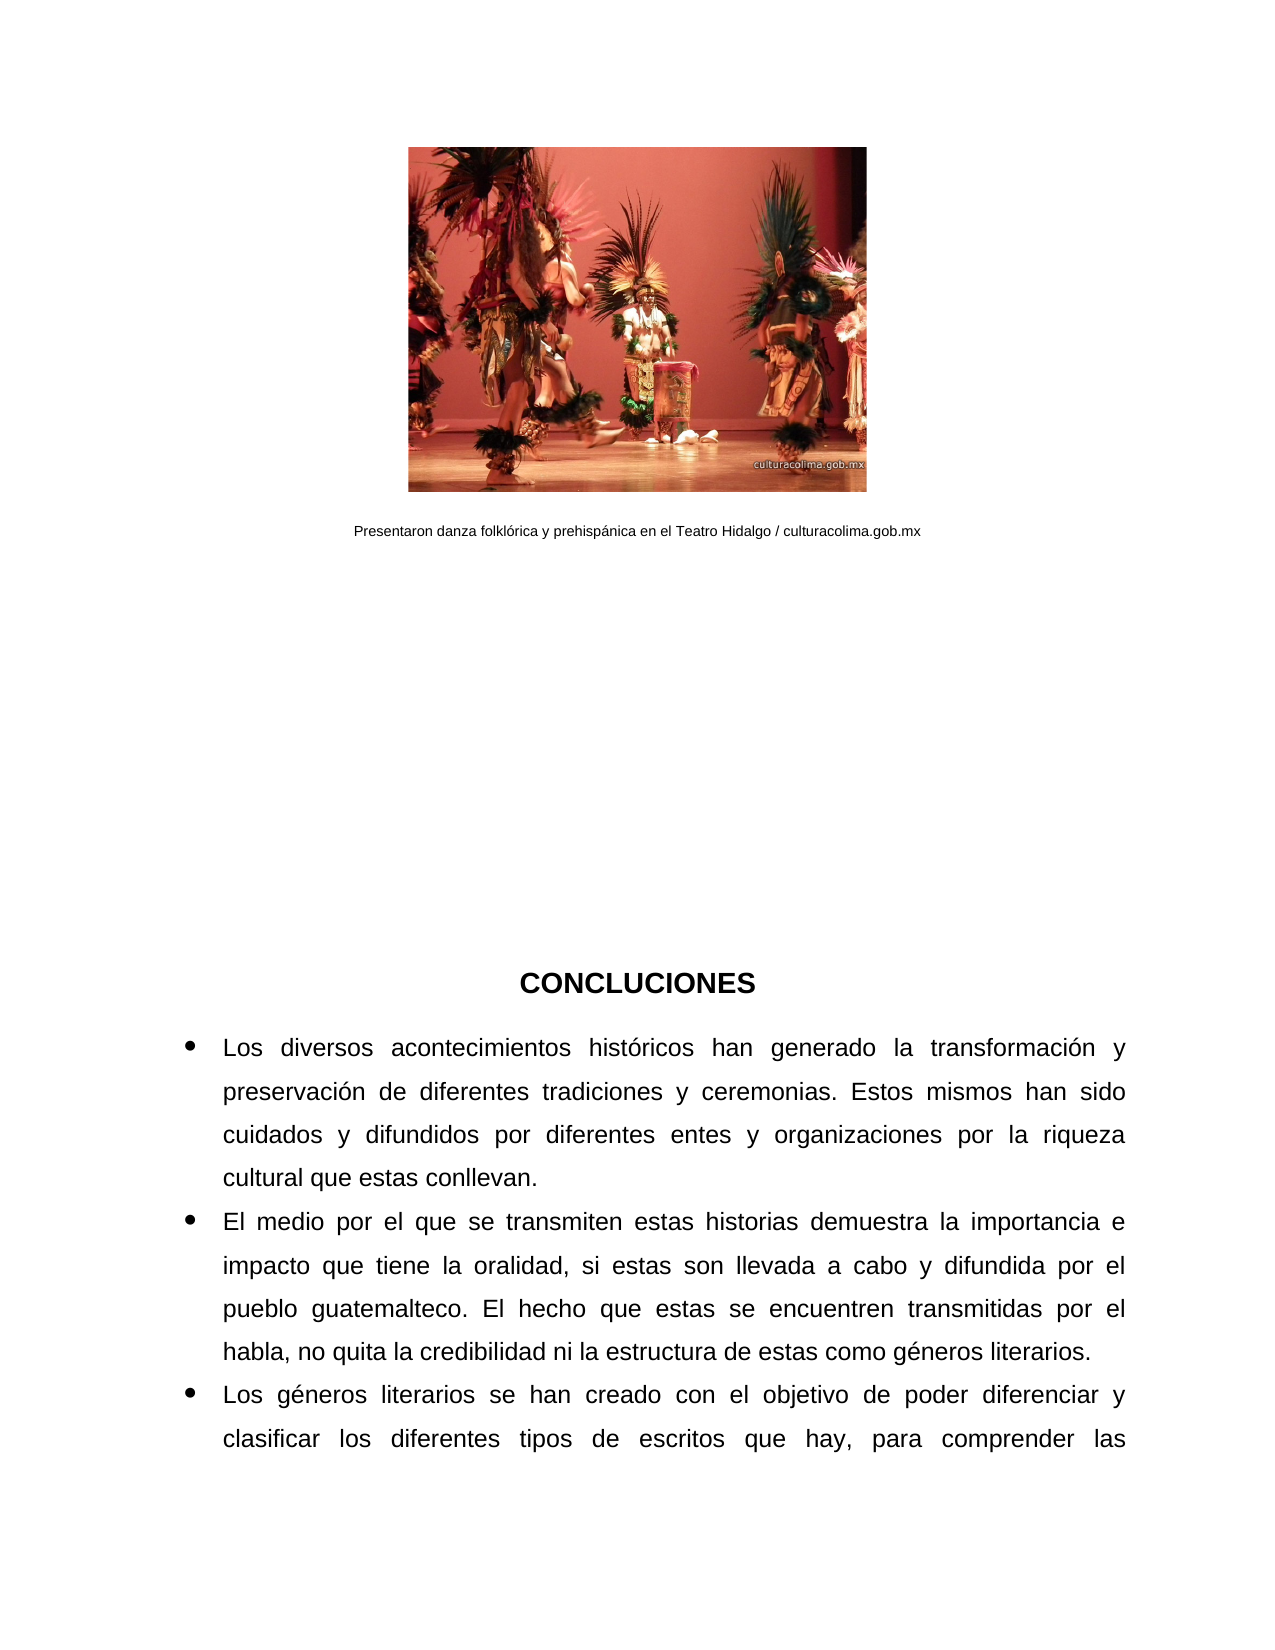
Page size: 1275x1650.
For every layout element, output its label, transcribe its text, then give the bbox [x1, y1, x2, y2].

list El medio por el que se transmiten estas historias demuestra la importancia e impacto que tiene la oralidad, si estas son llevada a cabo y difundida por el pueblo guatemalteco. El hecho que estas se encuentren transmitidas por el habla, no quita la credibilidad ni la estructura de estas como géneros literarios. [185, 1206, 1127, 1366]
text Presentaron danza folklórica y prehispánica en el Teatro Hidalgo / culturacolima.gob.mx [148, 522, 1127, 539]
list Los diversos acontecimientos históricos han generado la transformación y preservación de diferentes tradiciones y ceremonias. Estos mismos han sido cuidados y difundidos por diferentes entes y organizaciones por la riqueza cultural que estas conllevan. [185, 1033, 1127, 1192]
picture [408, 147, 867, 492]
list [185, 1380, 1127, 1453]
text CONCLUCIONES [148, 966, 1127, 999]
